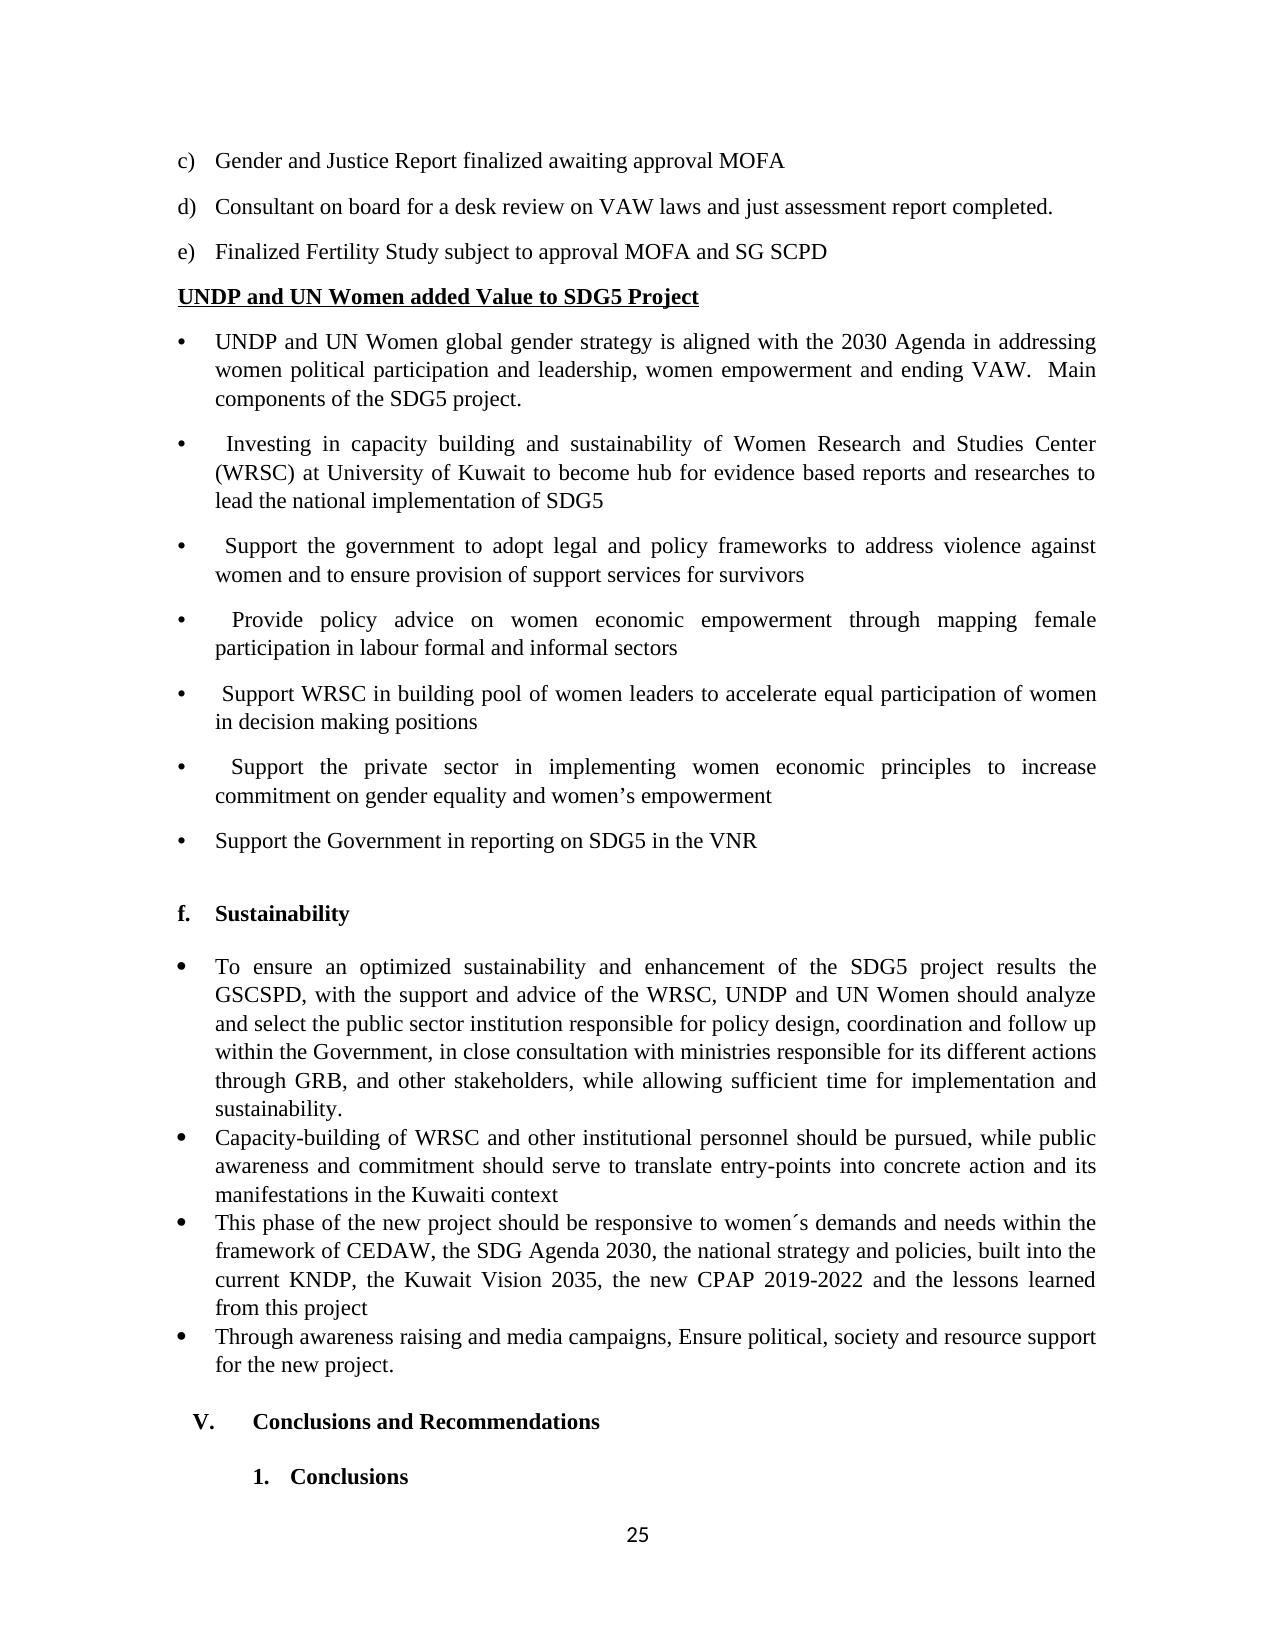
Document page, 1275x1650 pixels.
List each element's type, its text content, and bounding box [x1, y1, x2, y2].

list Investing in capacity building and sustainability of Women Research and Studies Center (WRSC) at University of Kuwait to become hub for evidence based reports and researches to lead the national implementation of SDG5 [177, 430, 1098, 513]
list To ensure an optimized sustainability and enhancement of the SDG5 project results the GSCSPD, with the support and advice of the WRSC, UNDP and UN Women should analyze and select the public sector institution responsible for policy design, coordination and follow up within the Government, in close consultation with ministries responsible for its different actions through GRB, and other stakeholders, while allowing sufficient time for implementation and sustainability. [177, 953, 1098, 1122]
list Consultant on board for a desk review on VAW laws and just assessment report completed. [177, 193, 1098, 219]
list UNDP and UN Women global gender strategy is aligned with the 2030 Agenda in addressing women political participation and leadership, women empowerment and ending VAW. Main components of the SDG5 project. [177, 328, 1098, 411]
list Gender and Justice Report finalized awaiting approval MOFA [177, 148, 1098, 174]
list Support the government to adopt legal and policy frameworks to address violence against women and to ensure provision of support services for survivors [177, 532, 1098, 587]
list Capacity-building of WRSC and other institutional personnel should be pursued, while public awareness and commitment should serve to translate entry-points into concrete action and its manifestations in the Kuwaiti context [177, 1124, 1098, 1207]
list Finalized Fertility Study subject to approval MOFA and SG SCPD [177, 238, 1098, 264]
list Support the Government in reporting on SDG5 in the VNR [177, 827, 1098, 853]
list Provide policy advice on women economic empowerment through mapping female participation in labour formal and informal sectors [177, 606, 1098, 661]
list Support WRSC in building pool of women leaders to accelerate equal participation of women in decision making positions [177, 679, 1098, 734]
list This phase of the new project should be responsive to women´s demands and needs within the framework of CEDAW, the SDG Agenda 2030, the national strategy and policies, built into the current KNDP, the Kuwait Vision 2035, the new CPAP 2019-2022 and the lessons learned from this project [177, 1209, 1098, 1321]
list Through awareness raising and media campaigns, Ensure political, society and resource support for the new project. [177, 1323, 1098, 1378]
list Conclusions and Recommendations [215, 1408, 1098, 1434]
list Sustainability [177, 900, 1098, 927]
list Support the private sector in implementing women economic principles to increase commitment on gender equality and women’s empowerment [177, 753, 1098, 808]
list Conclusions [252, 1463, 1098, 1489]
text UNDP and UN Women added Value to SDG5 Project [177, 283, 1098, 309]
